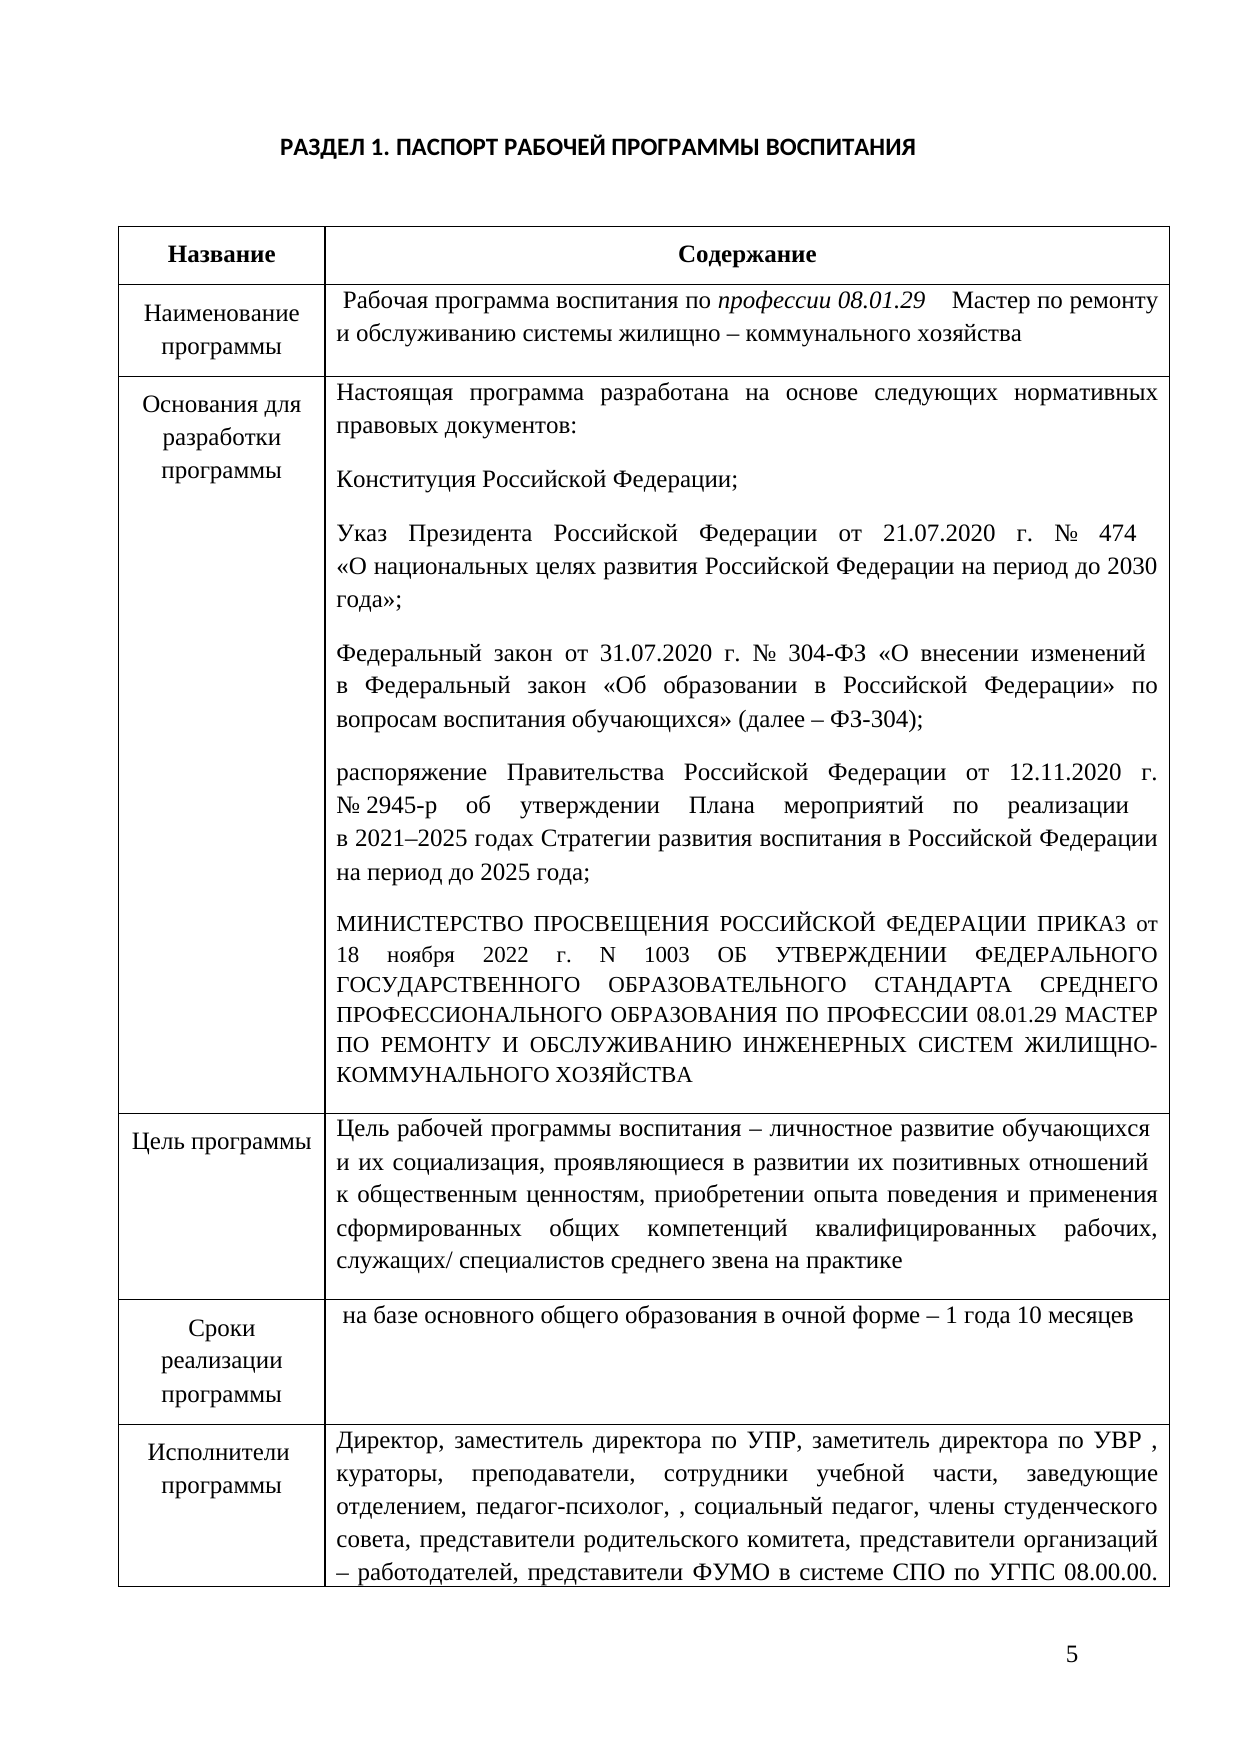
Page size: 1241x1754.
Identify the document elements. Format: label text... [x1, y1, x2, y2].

table_cell Рабочая программа воспитания по профессии 08.01.29 Мастер по ремонту и обслуживанию системы жилищно – коммунального хозяйства [326, 285, 1169, 376]
table_cell Цель программы [119, 1114, 324, 1299]
table_cell Наименование программы [119, 285, 324, 376]
table_cell Настоящая программа разработана на основе следующих нормативных правовых документов: Конституция Российской Федерации; Указ Президента Российской Федерации от 21.07.2020 г. № 474 «О национальных целях развития Российской Федерации на период до 2030 года»; Федеральный закон от 31.07.2020 г. № 304-ФЗ «О внесении изменений в Федеральный закон «Об образовании в Российской Федерации» по вопросам воспитания обучающихся» (далее – ФЗ-304); распоряжение Правительства Российской Федерации от 12.11.2020 г. № 2945-р об утверждении Плана мероприятий по реализации в 2021–2025 годах Стратегии развития воспитания в Российской Федерации на период до 2025 года; МИНИСТЕРСТВО ПРОСВЕЩЕНИЯ РОССИЙСКОЙ ФЕДЕРАЦИИ ПРИКАЗ от 18 ноября 2022 г. N 1003 ОБ УТВЕРЖДЕНИИ ФЕДЕРАЛЬНОГО ГОСУДАРСТВЕННОГО ОБРАЗОВАТЕЛЬНОГО СТАНДАРТА СРЕДНЕГО ПРОФЕССИОНАЛЬНОГО ОБРАЗОВАНИЯ ПО ПРОФЕССИИ 08.01.29 МАСТЕР ПО РЕМОНТУ И ОБСЛУЖИВАНИЮ ИНЖЕНЕРНЫХ СИСТЕМ ЖИЛИЩНО-КОММУНАЛЬНОГО ХОЗЯЙСТВА [326, 377, 1169, 1112]
table_cell Сроки реализации программы [119, 1300, 324, 1424]
table_header Название [119, 227, 324, 284]
table_cell Основания для разработки программы [119, 377, 324, 1112]
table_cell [326, 1425, 1169, 1586]
table_header Содержание [326, 227, 1169, 284]
text РАЗДЕЛ 1. ПАСПОРТ РАБОЧЕЙ ПРОГРАММЫ ВОСПИТАНИЯ [118, 131, 1078, 161]
table_cell Цель рабочей программы воспитания – личностное развитие обучающихся и их социализация, проявляющиеся в развитии их позитивных отношений к общественным ценностям, приобретении опыта поведения и применения сформированных общих компетенций квалифицированных рабочих, служащих/ специалистов среднего звена на практике [326, 1114, 1169, 1299]
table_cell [119, 1425, 324, 1586]
table_cell на базе основного общего образования в очной форме – 1 года 10 месяцев [326, 1300, 1169, 1424]
